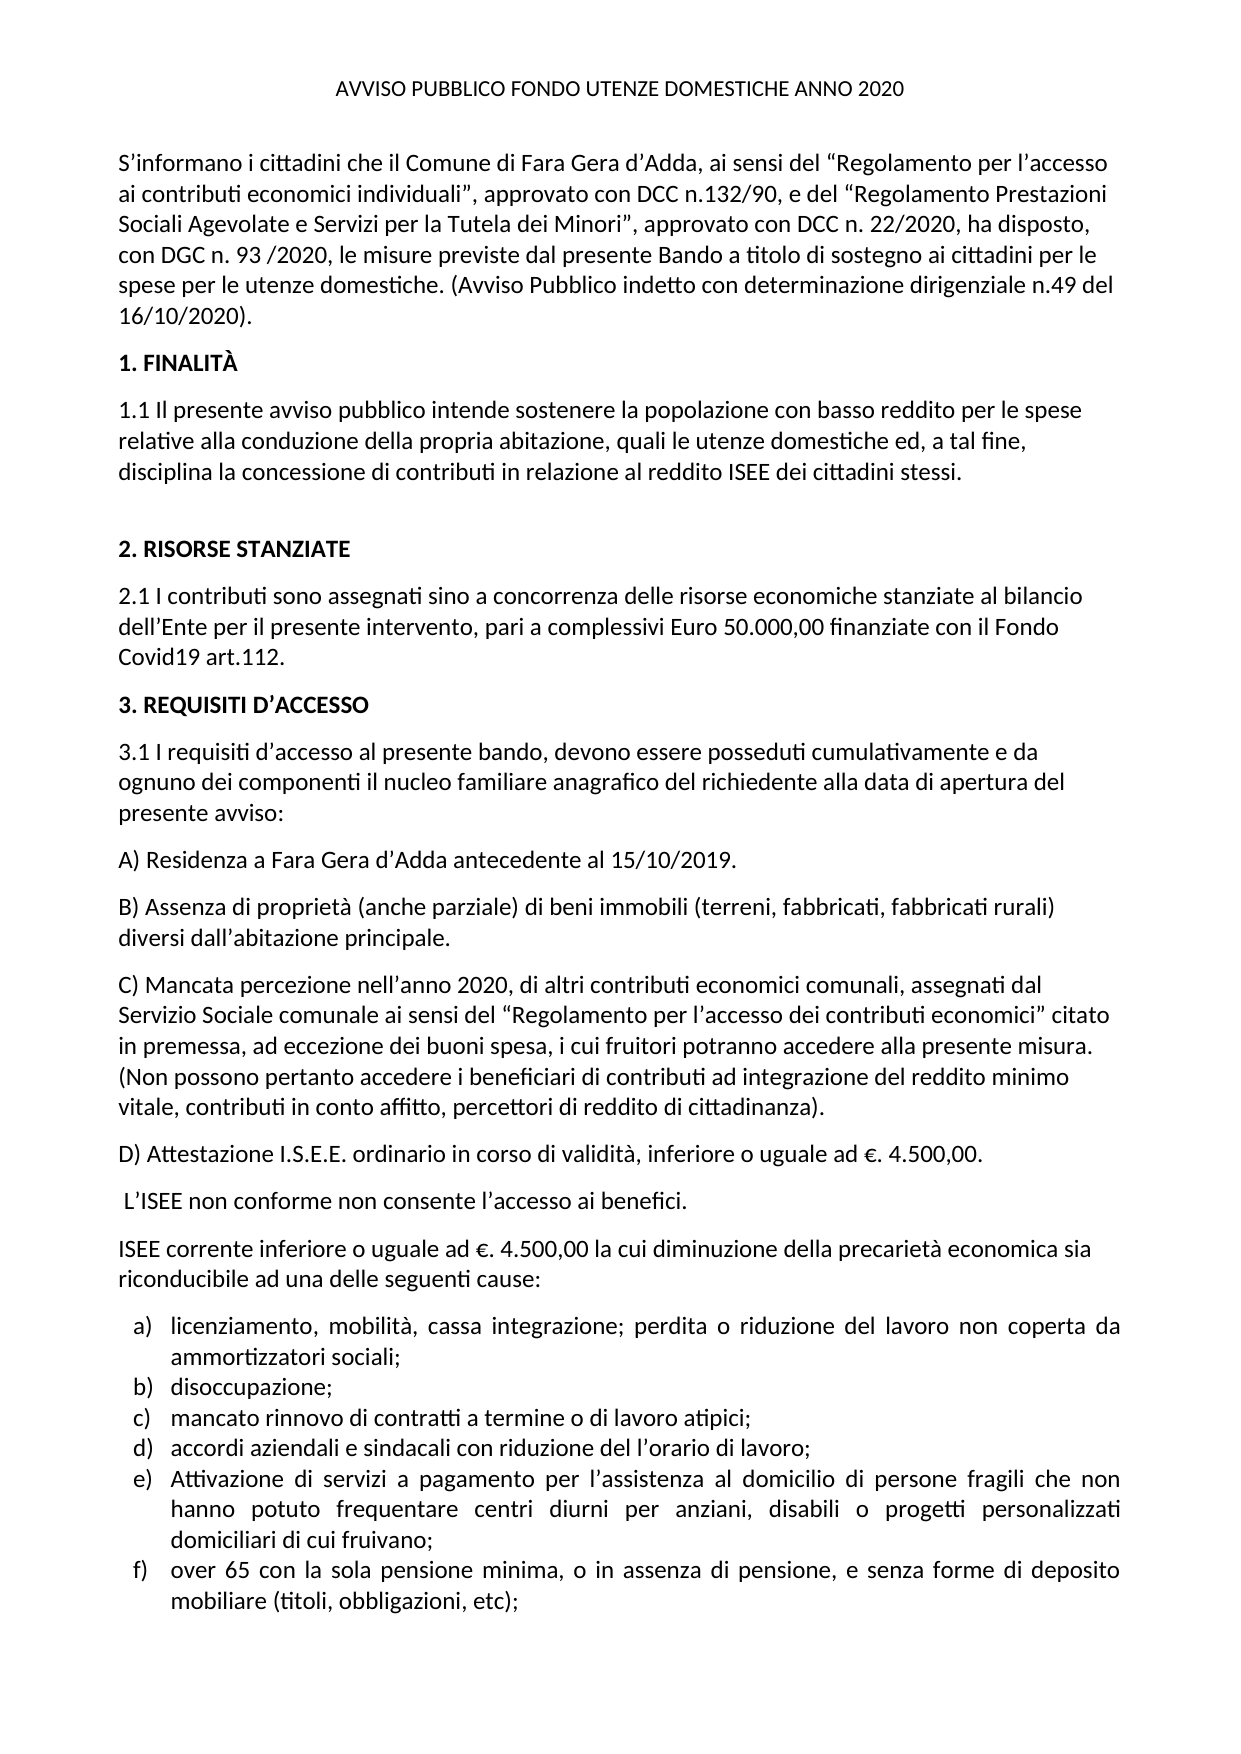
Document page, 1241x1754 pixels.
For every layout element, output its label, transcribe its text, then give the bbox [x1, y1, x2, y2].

text S’informano i cittadini che il Comune di Fara Gera d’Adda, ai sensi del “Regolamento per l’accesso ai contributi economici individuali”, approvato con DCC n.132/90, e del “Regolamento Prestazioni Sociali Agevolate e Servizi per la Tutela dei Minori”, approvato con DCC n. 22/2020, ha disposto, con DGC n. 93 /2020, le misure previste dal presente Bando a titolo di sostegno ai cittadini per le spese per le utenze domestiche. (Avviso Pubblico indetto con determinazione dirigenziale n.49 del 16/10/2020). [118, 148, 1122, 331]
text L’ISEE non conforme non consente l’accesso ai benefici. [118, 1186, 1122, 1216]
list mancato rinnovo di contratti a termine o di lavoro atipici; [133, 1402, 1122, 1432]
text ISEE corrente inferiore o uguale ad €. 4.500,00 la cui diminuzione della precarietà economica sia riconducibile ad una delle seguenti cause: [118, 1233, 1122, 1294]
text B) Assenza di proprietà (anche parziale) di beni immobili (terreni, fabbricati, fabbricati rurali) diversi dall’abitazione principale. [118, 891, 1122, 952]
text A) Residenza a Fara Gera d’Adda antecedente al 15/10/2019. [118, 844, 1122, 875]
text C) Mancata percezione nell’anno 2020, di altri contributi economici comunali, assegnati dal Servizio Sociale comunale ai sensi del “Regolamento per l’accesso dei contributi economici” citato in premessa, ad eccezione dei buoni spesa, i cui fruitori potranno accedere alla presente misura. (Non possono pertanto accedere i beneficiari di contributi ad integrazione del reddito minimo vitale, contributi in conto affitto, percettori di reddito di cittadinanza). [118, 969, 1122, 1122]
text D) Attestazione I.S.E.E. ordinario in corso di validità, inferiore o uguale ad €. 4.500,00. [118, 1138, 1122, 1169]
text 3. REQUISITI D’ACCESSO [118, 689, 1122, 719]
text 1.1 Il presente avviso pubblico intende sostenere la popolazione con basso reddito per le spese relative alla conduzione della propria abitazione, quali le utenze domestiche ed, a tal fine, disciplina la concessione di contributi in relazione al reddito ISEE dei cittadini stessi. [118, 394, 1122, 486]
text 2.1 I contributi sono assegnati sino a concorrenza delle risorse economiche stanziate al bilancio dell’Ente per il presente intervento, pari a complessivi Euro 50.000,00 finanziate con il Fondo Covid19 art.112. [118, 581, 1122, 672]
text 2. RISORSE STANZIATE [118, 533, 1122, 564]
list accordi aziendali e sindacali con riduzione del l’orario di lavoro; [133, 1432, 1122, 1463]
list disoccupazione; [133, 1371, 1122, 1402]
list over 65 con la sola pensione minima, o in assenza di pensione, e senza forme di deposito mobiliare (titoli, obbligazioni, etc); [133, 1554, 1122, 1616]
text 1. FINALITÀ [118, 347, 1122, 378]
list licenziamento, mobilità, cassa integrazione; perdita o riduzione del lavoro non coperta da ammortizzatori sociali; [133, 1310, 1122, 1371]
list Attivazione di servizi a pagamento per l’assistenza al domicilio di persone fragili che non hanno potuto frequentare centri diurni per anziani, disabili o progetti personalizzati domiciliari di cui fruivano; [133, 1463, 1122, 1554]
text 3.1 I requisiti d’accesso al presente bando, devono essere posseduti cumulativamente e da ognuno dei componenti il nucleo familiare anagrafico del richiedente alla data di apertura del presente avviso: [118, 736, 1122, 827]
